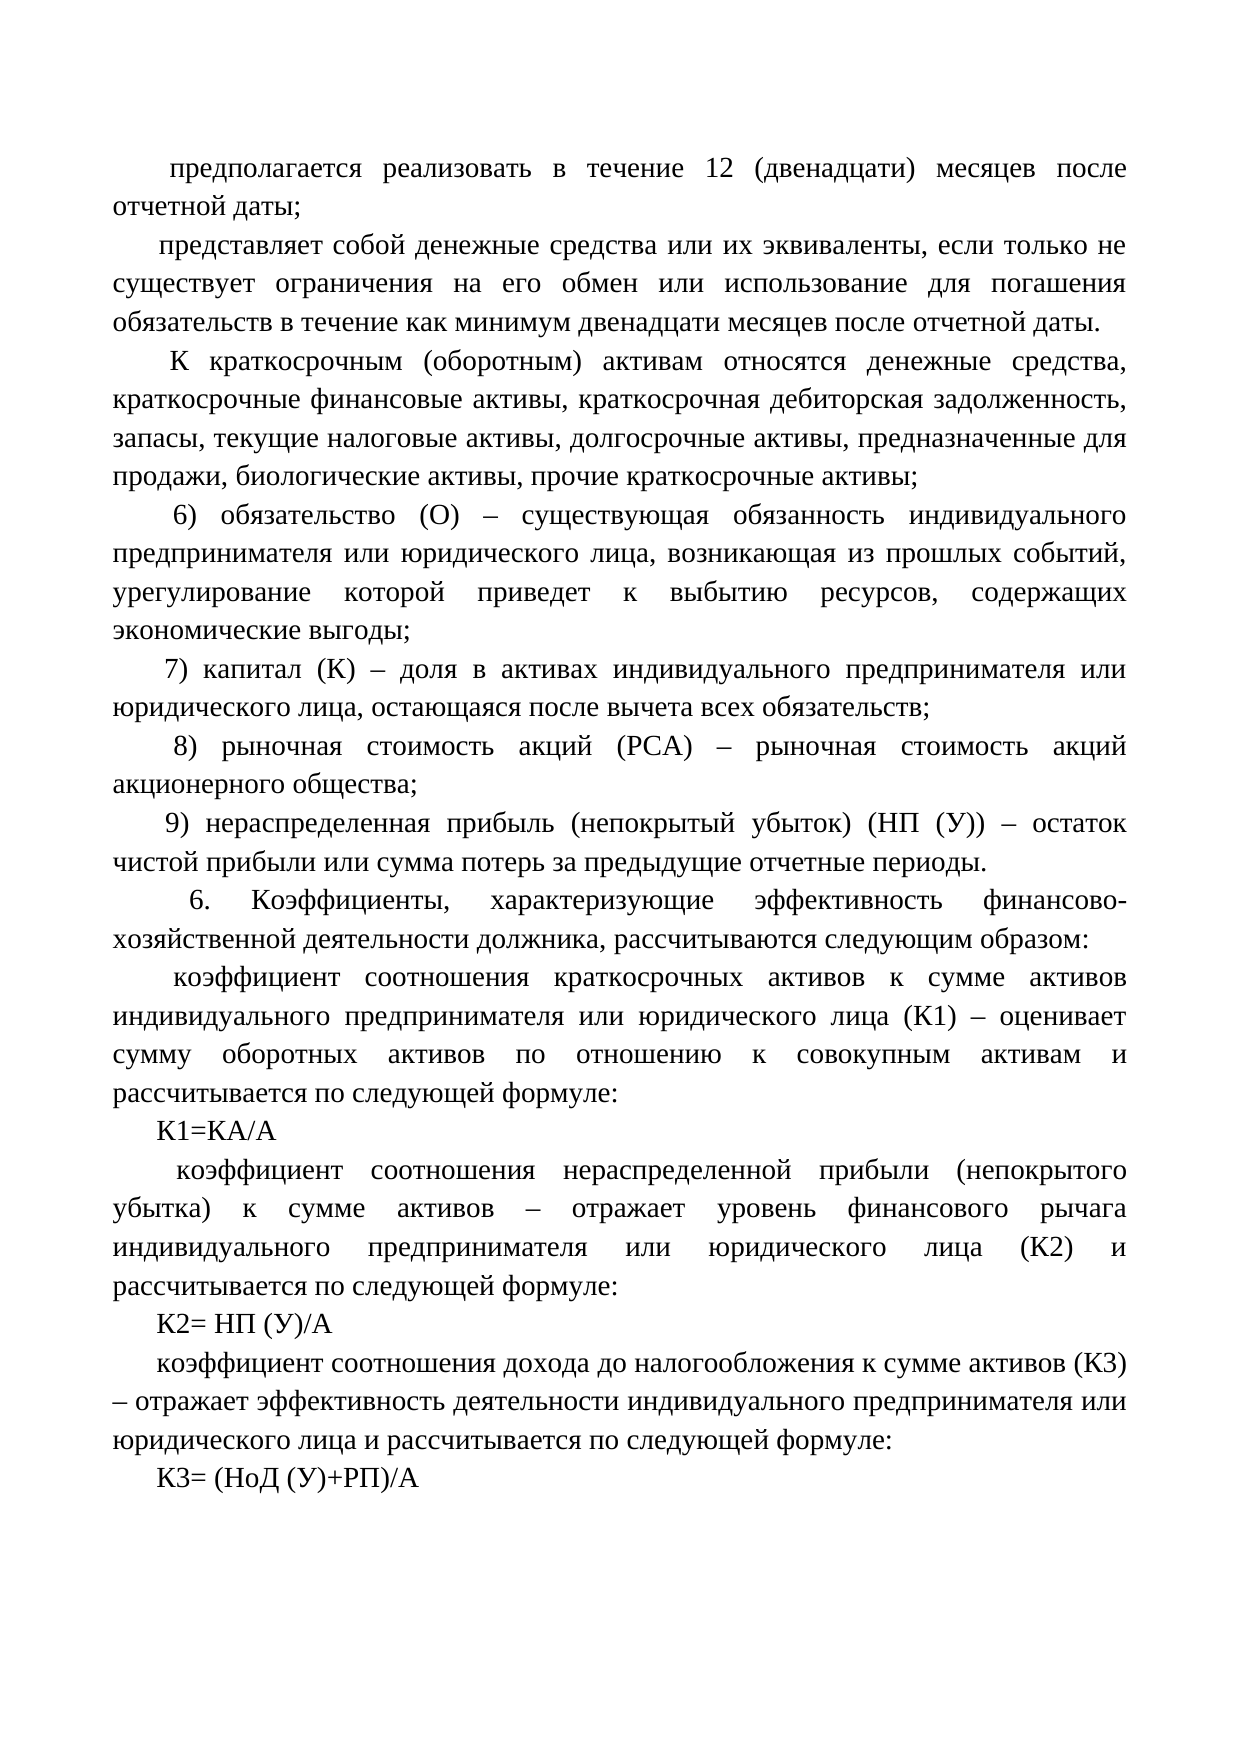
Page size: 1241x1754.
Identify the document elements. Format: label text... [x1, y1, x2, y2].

text К краткосрочным (оборотным) активам относятся денежные средства, краткосрочные финансовые активы, краткосрочная дебиторская задолженность, запасы, текущие налоговые активы, долгосрочные активы, предназначенные для продажи, биологические активы, прочие краткосрочные активы; [112, 343, 1128, 492]
text К1=КА/А [112, 1113, 1128, 1147]
text предполагается реализовать в течение 12 (двенадцати) месяцев после отчетной даты; [112, 150, 1128, 222]
text 7) капитал (К) – доля в активах индивидуального предпринимателя или юридического лица, остающаяся после вычета всех обязательств; [112, 651, 1128, 723]
text 6. Коэффициенты, характеризующие эффективность финансово-хозяйственной деятельности должника, рассчитываются следующим образом: [112, 882, 1128, 954]
text К2= НП (У)/А [112, 1306, 1128, 1340]
text коэффициент соотношения краткосрочных активов к сумме активов индивидуального предпринимателя или юридического лица (К1) – оценивает сумму оборотных активов по отношению к совокупным активам и рассчитывается по следующей формуле: [112, 959, 1128, 1108]
text 8) рыночная стоимость акций (РСА) – рыночная стоимость акций акционерного общества; [112, 728, 1128, 800]
text коэффициент соотношения дохода до налогообложения к сумме активов (К3) – отражает эффективность деятельности индивидуального предпринимателя или юридического лица и рассчитывается по следующей формуле: [112, 1345, 1128, 1455]
text К3= (НоД (У)+РП)/А [112, 1460, 1128, 1494]
text представляет собой денежные средства или их эквиваленты, если только не существует ограничения на его обмен или использование для погашения обязательств в течение как минимум двенадцати месяцев после отчетной даты. [112, 227, 1128, 338]
text коэффициент соотношения нераспределенной прибыли (непокрытого убытка) к сумме активов – отражает уровень финансового рычага индивидуального предпринимателя или юридического лица (К2) и рассчитывается по следующей формуле: [112, 1152, 1128, 1301]
text 6) обязательство (О) – существующая обязанность индивидуального предпринимателя или юридического лица, возникающая из прошлых событий, урегулирование которой приведет к выбытию ресурсов, содержащих экономические выгоды; [112, 497, 1128, 646]
text 9) нераспределенная прибыль (непокрытый убыток) (НП (У)) – остаток чистой прибыли или сумма потерь за предыдущие отчетные периоды. [112, 805, 1128, 877]
